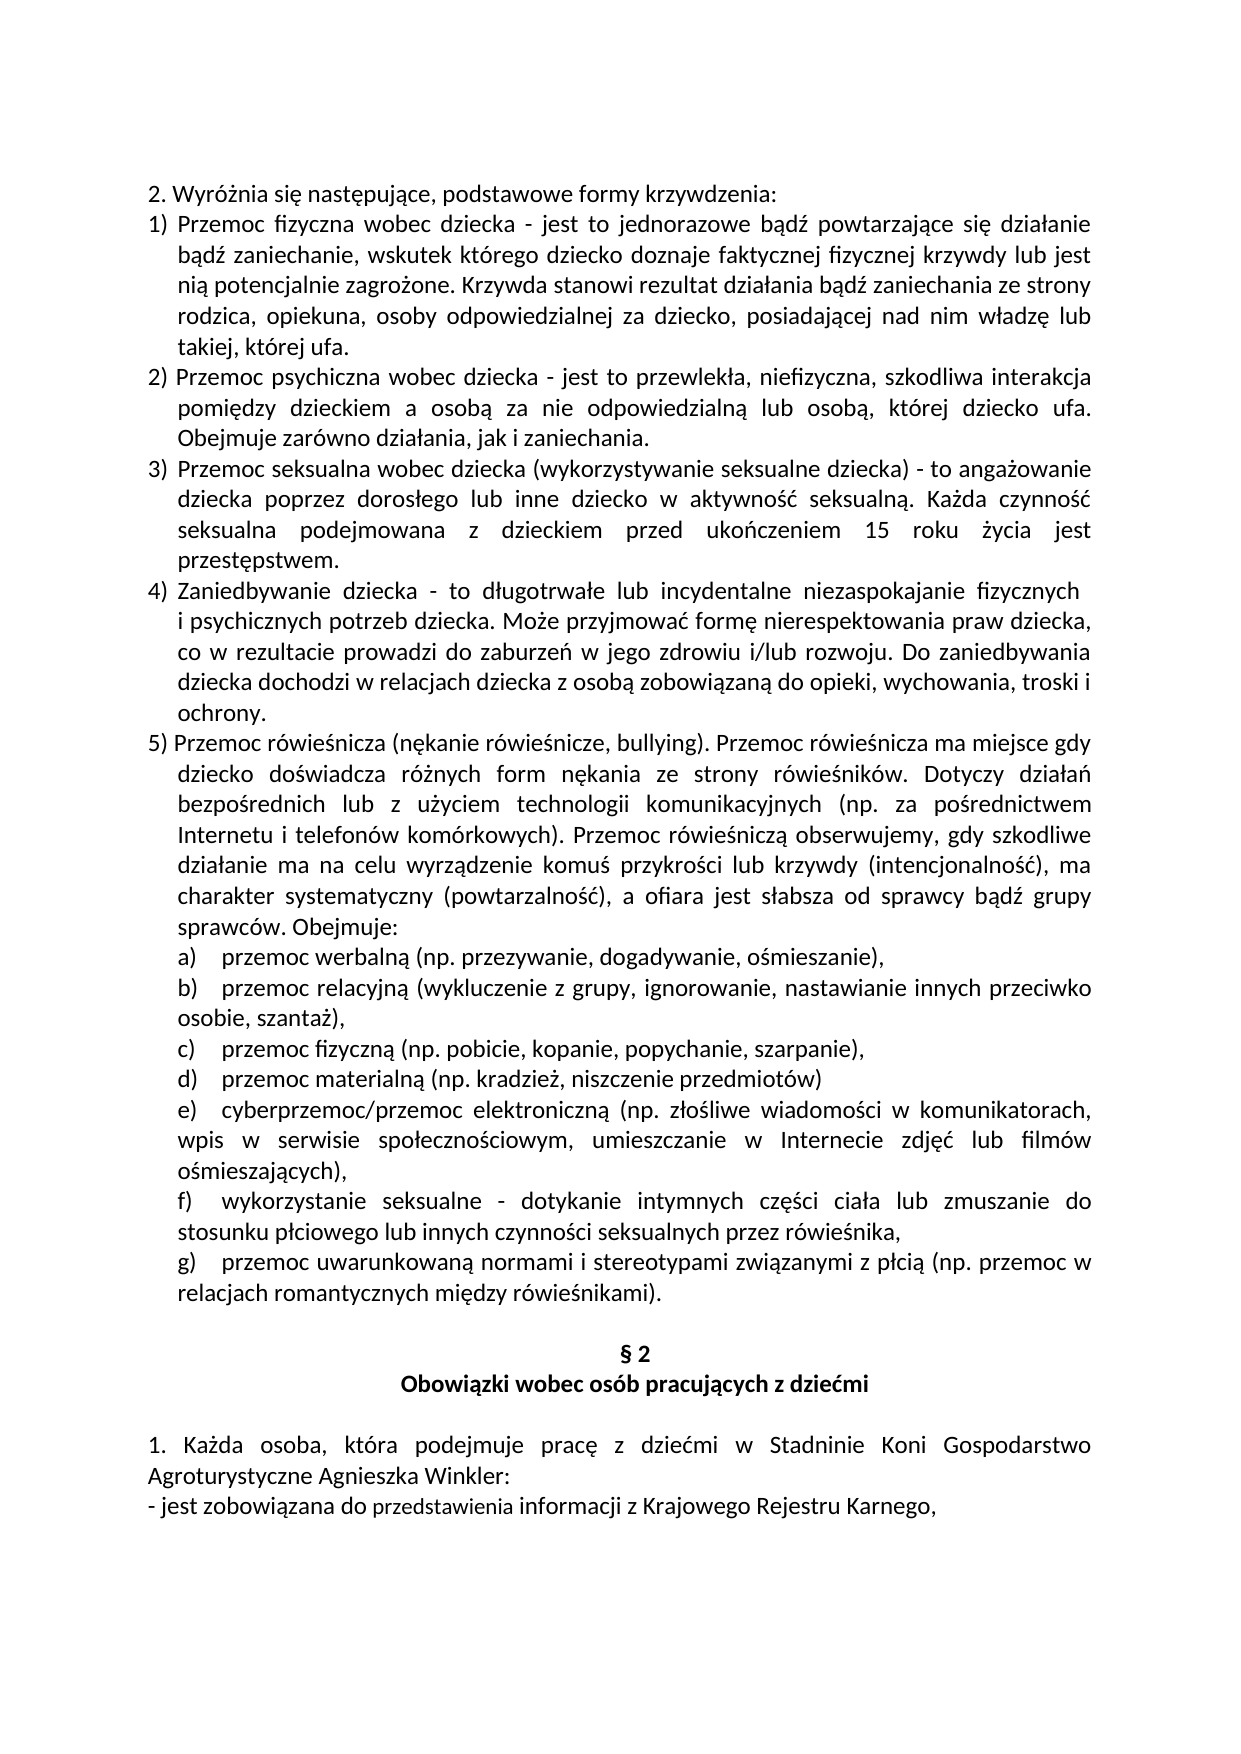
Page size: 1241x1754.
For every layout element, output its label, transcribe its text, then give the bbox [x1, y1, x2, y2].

text 3) Przemoc seksualna wobec dziecka (wykorzystywanie seksualne dziecka) - to angażowanie dziecka poprzez dorosłego lub inne dziecko w aktywność seksualną. Każda czynność seksualna podejmowana z dzieckiem przed ukończeniem 15 roku życia jest przestępstwem. [148, 453, 1093, 575]
text c) przemoc fizyczną (np. pobicie, kopanie, popychanie, szarpanie), [177, 1033, 1093, 1063]
text e) cyberprzemoc/przemoc elektroniczną (np. złośliwe wiadomości w komunikatorach, wpis w serwisie społecznościowym, umieszczanie w Internecie zdjęć lub filmów ośmieszających), [177, 1094, 1093, 1185]
text f) wykorzystanie seksualne - dotykanie intymnych części ciała lub zmuszanie do stosunku płciowego lub innych czynności seksualnych przez rówieśnika, [177, 1185, 1093, 1246]
text 2) Przemoc psychiczna wobec dziecka - jest to przewlekła, niefizyczna, szkodliwa interakcja pomiędzy dzieckiem a osobą za nie odpowiedzialną lub osobą, której dziecko ufa. Obejmuje zarówno działania, jak i zaniechania. [148, 361, 1093, 453]
text 5) Przemoc rówieśnicza (nękanie rówieśnicze, bullying). Przemoc rówieśnicza ma miejsce gdy dziecko doświadcza różnych form nękania ze strony rówieśników. Dotyczy działań bezpośrednich lub z użyciem technologii komunikacyjnych (np. za pośrednictwem Internetu i telefonów komórkowych). Przemoc rówieśniczą obserwujemy, gdy szkodliwe działanie ma na celu wyrządzenie komuś przykrości lub krzywdy (intencjonalność), ma charakter systematyczny (powtarzalność), a ofiara jest słabsza od sprawcy bądź grupy sprawców. Obejmuje: [148, 727, 1093, 941]
text a) przemoc werbalną (np. przezywanie, dogadywanie, ośmieszanie), [177, 941, 1093, 972]
text 2. Wyróżnia się następujące, podstawowe formy krzywdzenia: [148, 178, 1093, 209]
text 4) Zaniedbywanie dziecka - to długotrwałe lub incydentalne niezaspokajanie fizycznych i psychicznych potrzeb dziecka. Może przyjmować formę nierespektowania praw dziecka, co w rezultacie prowadzi do zaburzeń w jego zdrowiu i/lub rozwoju. Do zaniedbywania dziecka dochodzi w relacjach dziecka z osobą zobowiązaną do opieki, wychowania, troski i ochrony. [148, 575, 1093, 727]
text 1) Przemoc fizyczna wobec dziecka - jest to jednorazowe bądź powtarzające się działanie bądź zaniechanie, wskutek którego dziecko doznaje faktycznej fizycznej krzywdy lub jest nią potencjalnie zagrożone. Krzywda stanowi rezultat działania bądź zaniechania ze strony rodzica, opiekuna, osoby odpowiedzialnej za dziecko, posiadającej nad nim władzę lub takiej, której ufa. [148, 209, 1093, 361]
text § 2 [177, 1338, 1093, 1368]
text - jest zobowiązana do przedstawienia informacji z Krajowego Rejestru Karnego, [148, 1491, 1093, 1521]
text d) przemoc materialną (np. kradzież, niszczenie przedmiotów) [177, 1063, 1093, 1094]
text Obowiązki wobec osób pracujących z dziećmi [177, 1368, 1093, 1399]
text g) przemoc uwarunkowaną normami i stereotypami związanymi z płcią (np. przemoc w relacjach romantycznych między rówieśnikami). [177, 1246, 1093, 1307]
text 1. Każda osoba, która podejmuje pracę z dziećmi w Stadninie Koni Gospodarstwo Agroturystyczne Agnieszka Winkler: [148, 1429, 1093, 1491]
text b) przemoc relacyjną (wykluczenie z grupy, ignorowanie, nastawianie innych przeciwko osobie, szantaż), [177, 972, 1093, 1033]
